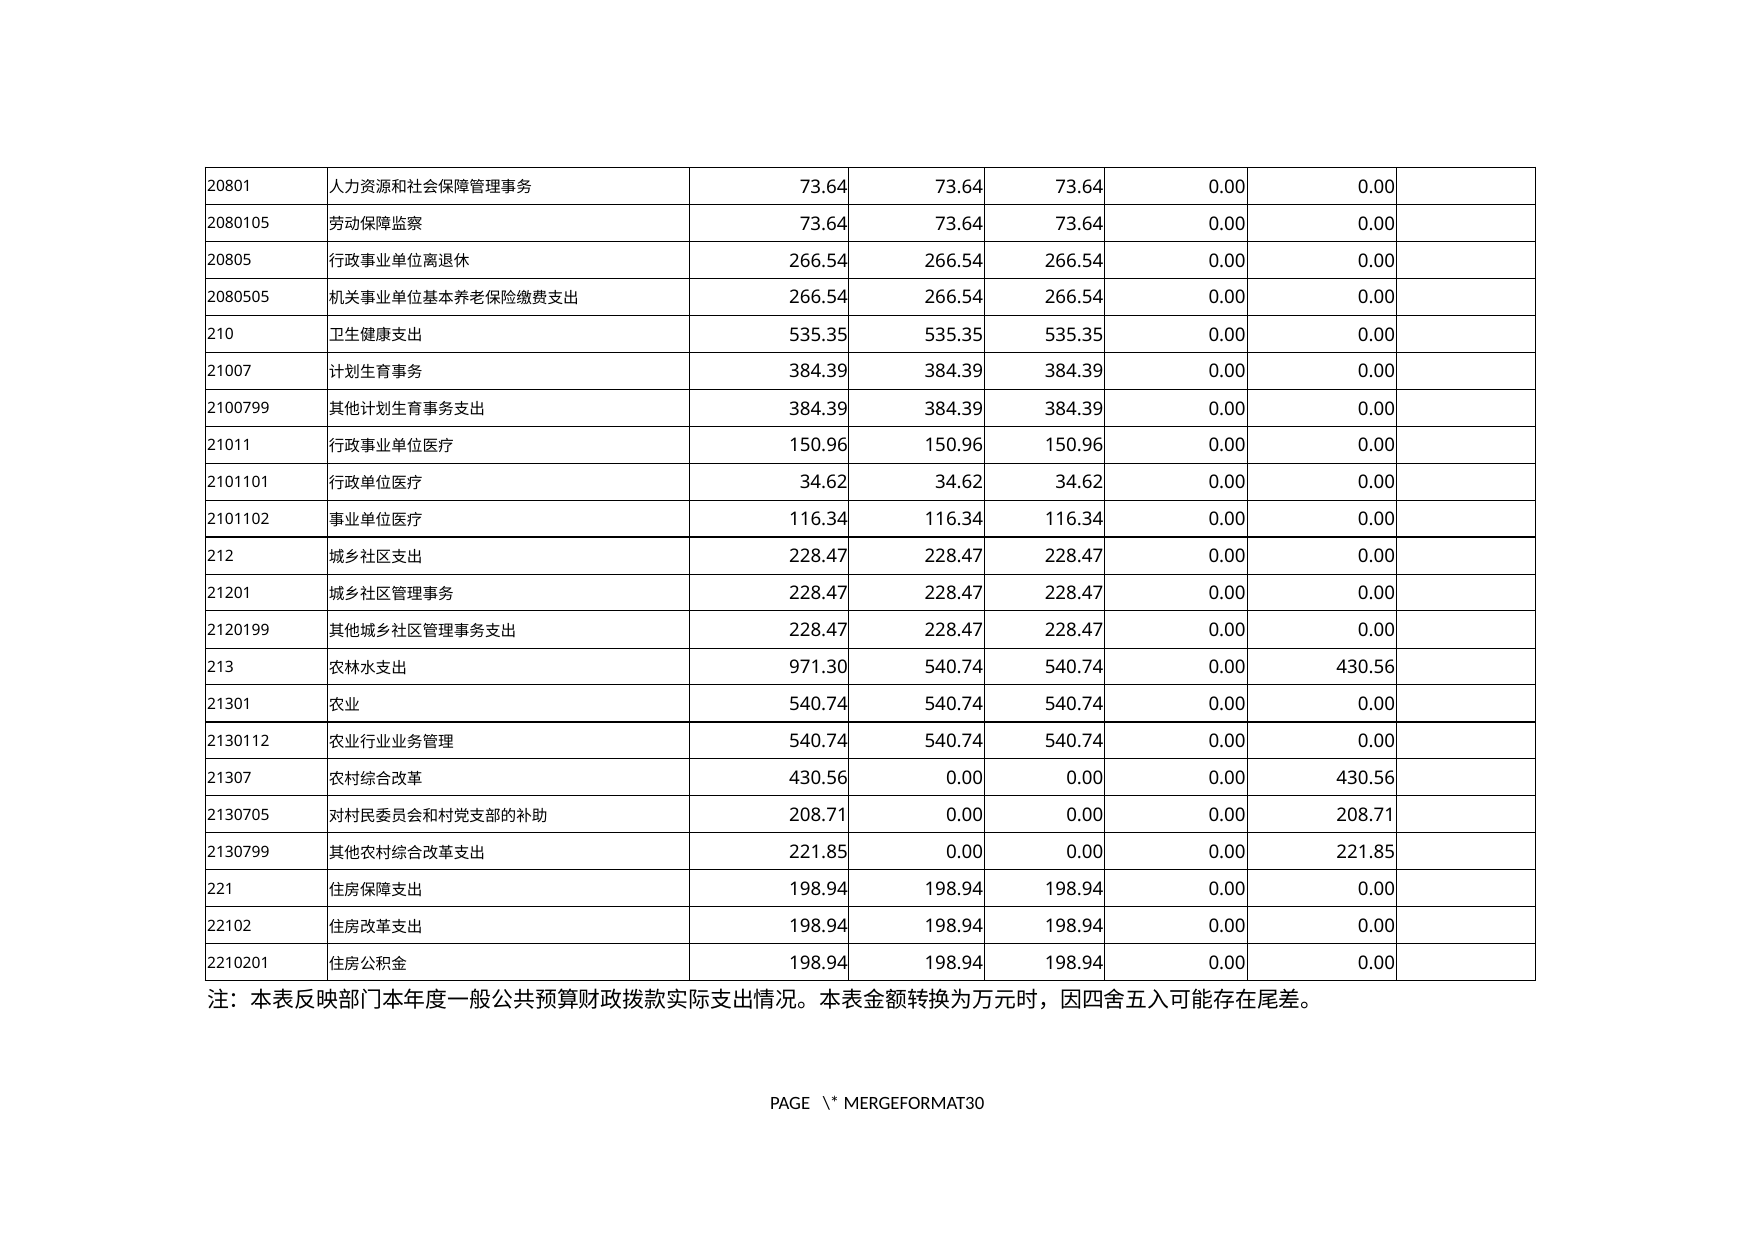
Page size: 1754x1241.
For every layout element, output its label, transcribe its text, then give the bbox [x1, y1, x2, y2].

table_cell 20801 [206, 168, 327, 204]
table_cell 农林水支出 [328, 649, 689, 684]
table_cell 人力资源和社会保障管理事务 [328, 168, 689, 204]
table_cell 0.00 [1248, 205, 1396, 241]
table_cell 73.64 [849, 205, 984, 241]
table_cell [1397, 390, 1535, 426]
table_cell 198.94 [690, 870, 848, 906]
table_cell 384.39 [690, 353, 848, 388]
table_cell 384.39 [690, 390, 848, 426]
table_cell 0.00 [985, 796, 1104, 832]
table_cell 198.94 [690, 944, 848, 980]
table_cell 0.00 [1248, 685, 1396, 721]
table_cell 384.39 [985, 353, 1104, 388]
table_cell 0.00 [1105, 353, 1247, 388]
table_cell 540.74 [690, 685, 848, 721]
table_cell 540.74 [849, 649, 984, 684]
table_cell 73.64 [985, 168, 1104, 204]
table_cell 0.00 [985, 759, 1104, 795]
table_cell 0.00 [1248, 870, 1396, 906]
table_cell [1397, 796, 1535, 832]
table_cell 266.54 [985, 279, 1104, 314]
table_cell 212 [206, 538, 327, 573]
table_cell 0.00 [1105, 279, 1247, 314]
table_cell 208.71 [690, 796, 848, 832]
table_cell 0.00 [1105, 649, 1247, 684]
table_cell 0.00 [1105, 242, 1247, 278]
table_cell 农村综合改革 [328, 759, 689, 795]
table_cell 卫生健康支出 [328, 316, 689, 352]
table_cell 116.34 [849, 501, 984, 536]
table_cell 384.39 [849, 353, 984, 388]
table_cell 住房公积金 [328, 944, 689, 980]
table_cell 0.00 [1248, 907, 1396, 943]
table_cell [1397, 501, 1535, 536]
table_cell 34.62 [985, 464, 1104, 499]
table_cell 535.35 [690, 316, 848, 352]
table_cell 0.00 [1248, 464, 1396, 499]
table_cell 221.85 [690, 833, 848, 869]
table_cell 228.47 [985, 575, 1104, 610]
table_cell [1397, 944, 1535, 980]
table_cell 2130705 [206, 796, 327, 832]
table_cell 208.71 [1248, 796, 1396, 832]
table_cell 0.00 [1105, 833, 1247, 869]
table_cell 150.96 [849, 427, 984, 462]
table_cell 行政事业单位离退休 [328, 242, 689, 278]
table_cell 机关事业单位基本养老保险缴费支出 [328, 279, 689, 314]
table_cell 221 [206, 870, 327, 906]
table_cell 0.00 [1105, 685, 1247, 721]
table_cell 0.00 [1105, 316, 1247, 352]
table_cell 228.47 [849, 575, 984, 610]
table_cell 0.00 [1105, 723, 1247, 758]
table_cell 22102 [206, 907, 327, 943]
table_cell [1397, 205, 1535, 241]
table_cell 劳动保障监察 [328, 205, 689, 241]
table_cell 540.74 [985, 723, 1104, 758]
table_cell 2100799 [206, 390, 327, 426]
table_cell [1397, 833, 1535, 869]
table_cell 73.64 [690, 205, 848, 241]
table_cell 198.94 [985, 907, 1104, 943]
table_cell 2080105 [206, 205, 327, 241]
table_cell 行政事业单位医疗 [328, 427, 689, 462]
table_cell 20805 [206, 242, 327, 278]
table_cell 0.00 [1248, 427, 1396, 462]
table_cell 2101102 [206, 501, 327, 536]
table_cell 0.00 [1105, 575, 1247, 610]
table_cell 0.00 [1105, 464, 1247, 499]
table_cell 228.47 [985, 611, 1104, 647]
table_cell 0.00 [1105, 501, 1247, 536]
table_cell 266.54 [690, 242, 848, 278]
table_cell 0.00 [1105, 907, 1247, 943]
table_cell 0.00 [1105, 168, 1247, 204]
text 注：本表反映部门本年度一般公共预算财政拨款实际支出情况。本表金额转换为万元时，因四舍五入可能存在尾差。 [207, 981, 1547, 1014]
table_cell 0.00 [1248, 279, 1396, 314]
table_cell 971.30 [690, 649, 848, 684]
table_cell 228.47 [985, 538, 1104, 573]
table_cell 228.47 [849, 538, 984, 573]
table_cell 150.96 [985, 427, 1104, 462]
table_cell 0.00 [1248, 575, 1396, 610]
table_cell 0.00 [1105, 944, 1247, 980]
table_cell 198.94 [849, 907, 984, 943]
table_cell 住房改革支出 [328, 907, 689, 943]
table_cell 21307 [206, 759, 327, 795]
table_cell 0.00 [849, 833, 984, 869]
table_cell 430.56 [1248, 759, 1396, 795]
table_cell 228.47 [690, 575, 848, 610]
table_cell 2210201 [206, 944, 327, 980]
table_cell 城乡社区支出 [328, 538, 689, 573]
table_cell [1397, 907, 1535, 943]
table_cell [1397, 168, 1535, 204]
table_cell 540.74 [985, 649, 1104, 684]
table_cell 0.00 [1105, 759, 1247, 795]
table_cell 0.00 [1105, 427, 1247, 462]
table_cell 540.74 [690, 723, 848, 758]
table_cell 535.35 [849, 316, 984, 352]
table_cell 0.00 [1105, 390, 1247, 426]
table_cell 198.94 [985, 944, 1104, 980]
table_cell 其他农村综合改革支出 [328, 833, 689, 869]
table_cell 农业 [328, 685, 689, 721]
table_cell 266.54 [690, 279, 848, 314]
table_cell [1397, 759, 1535, 795]
table_cell 0.00 [1105, 870, 1247, 906]
table_cell 2101101 [206, 464, 327, 499]
table_cell 0.00 [1248, 538, 1396, 573]
table_cell 73.64 [690, 168, 848, 204]
table_cell 其他计划生育事务支出 [328, 390, 689, 426]
table_cell 430.56 [1248, 649, 1396, 684]
table_cell 540.74 [849, 685, 984, 721]
table_cell 0.00 [1105, 538, 1247, 573]
table_cell 266.54 [849, 242, 984, 278]
table_cell [1397, 870, 1535, 906]
table_cell 2120199 [206, 611, 327, 647]
table_cell 0.00 [1105, 796, 1247, 832]
table_cell 事业单位医疗 [328, 501, 689, 536]
table_cell 150.96 [690, 427, 848, 462]
table_cell 0.00 [1248, 944, 1396, 980]
table_cell [1397, 427, 1535, 462]
table_cell 116.34 [985, 501, 1104, 536]
table_cell [1397, 538, 1535, 573]
table_cell 384.39 [849, 390, 984, 426]
table_cell [1397, 242, 1535, 278]
table_cell 228.47 [849, 611, 984, 647]
table_cell 73.64 [849, 168, 984, 204]
table_cell 0.00 [849, 759, 984, 795]
table_cell 540.74 [985, 685, 1104, 721]
table_cell 266.54 [849, 279, 984, 314]
table_cell 430.56 [690, 759, 848, 795]
table_cell 540.74 [849, 723, 984, 758]
table_cell 21011 [206, 427, 327, 462]
table_cell 住房保障支出 [328, 870, 689, 906]
table_cell 34.62 [849, 464, 984, 499]
table_cell 384.39 [985, 390, 1104, 426]
table_cell 198.94 [985, 870, 1104, 906]
table_cell [1397, 649, 1535, 684]
table_cell 198.94 [849, 944, 984, 980]
table_cell 228.47 [690, 611, 848, 647]
table_cell [1397, 611, 1535, 647]
table_cell 2080505 [206, 279, 327, 314]
table_cell [1397, 279, 1535, 314]
table_cell 农业行业业务管理 [328, 723, 689, 758]
table_cell 535.35 [985, 316, 1104, 352]
table_cell 行政单位医疗 [328, 464, 689, 499]
table_cell 计划生育事务 [328, 353, 689, 388]
table_cell 116.34 [690, 501, 848, 536]
table_cell 0.00 [1105, 205, 1247, 241]
table_cell 0.00 [849, 796, 984, 832]
table_cell 0.00 [1248, 168, 1396, 204]
table_cell 0.00 [1248, 242, 1396, 278]
table_cell 0.00 [1105, 611, 1247, 647]
table_cell 34.62 [690, 464, 848, 499]
table_cell 21007 [206, 353, 327, 388]
table_cell 其他城乡社区管理事务支出 [328, 611, 689, 647]
table_cell 0.00 [1248, 390, 1396, 426]
table_cell 266.54 [985, 242, 1104, 278]
table_cell 213 [206, 649, 327, 684]
table_cell 0.00 [1248, 316, 1396, 352]
table_cell [1397, 685, 1535, 721]
table_cell 73.64 [985, 205, 1104, 241]
table_cell 0.00 [1248, 611, 1396, 647]
table_cell 221.85 [1248, 833, 1396, 869]
table_cell [1397, 353, 1535, 388]
table_cell [1397, 464, 1535, 499]
table_cell 198.94 [690, 907, 848, 943]
table_cell [1397, 316, 1535, 352]
table_cell 198.94 [849, 870, 984, 906]
table_cell 0.00 [1248, 501, 1396, 536]
table_cell 228.47 [690, 538, 848, 573]
table_cell 城乡社区管理事务 [328, 575, 689, 610]
table_cell 0.00 [1248, 723, 1396, 758]
table_cell [1397, 723, 1535, 758]
table_cell 21301 [206, 685, 327, 721]
table_cell 210 [206, 316, 327, 352]
table_cell 对村民委员会和村党支部的补助 [328, 796, 689, 832]
table_cell 0.00 [1248, 353, 1396, 388]
table_cell 0.00 [985, 833, 1104, 869]
table_cell 2130112 [206, 723, 327, 758]
table_cell 2130799 [206, 833, 327, 869]
table_cell 21201 [206, 575, 327, 610]
table_cell [1397, 575, 1535, 610]
